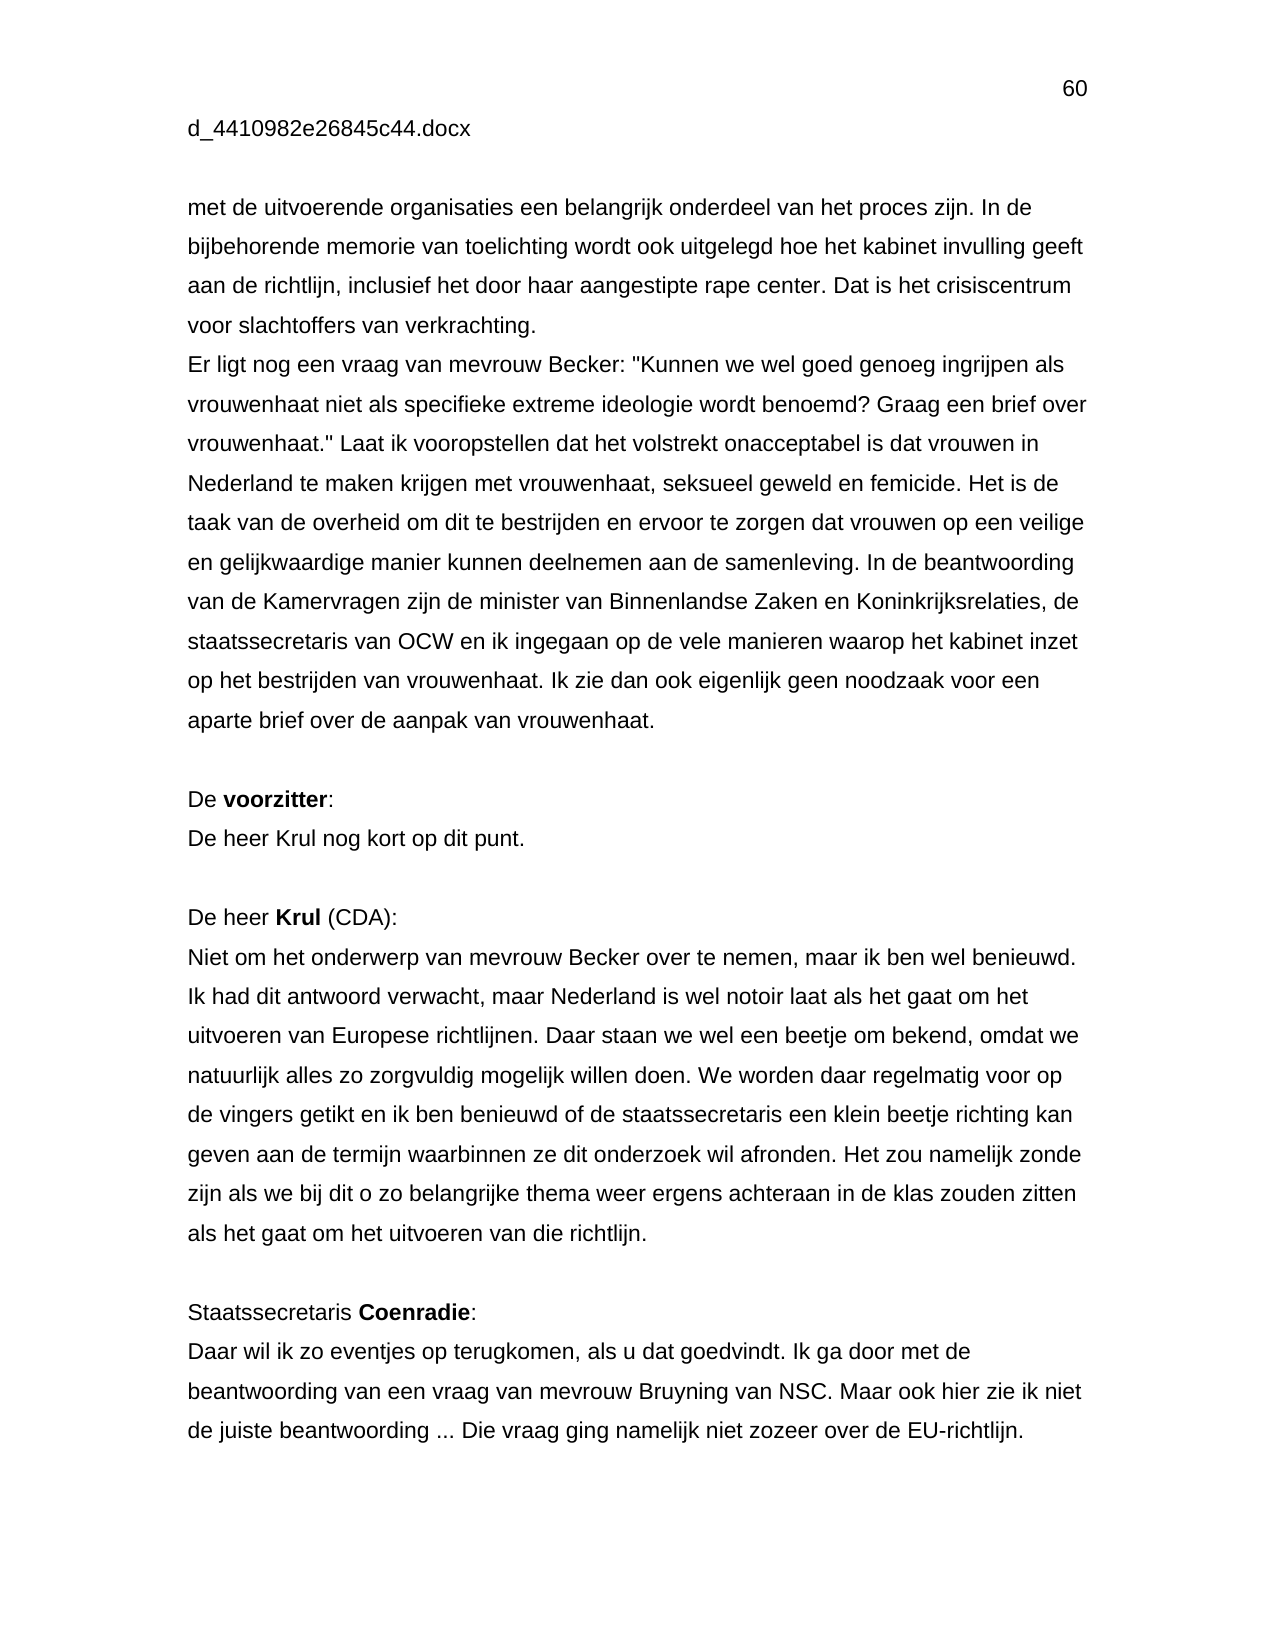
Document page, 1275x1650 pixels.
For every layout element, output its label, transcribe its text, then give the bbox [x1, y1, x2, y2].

text Daar wil ik zo eventjes op terugkomen, als u dat goedvindt. Ik ga door met de beantwoording van een vraag van mevrouw Bruyning van NSC. Maar ook hier zie ik niet de juiste beantwoording ... Die vraag ging namelijk niet zozeer over de EU-richtlijn. [187, 1338, 1087, 1444]
text De voorzitter: [187, 786, 1087, 812]
text Staatssecretaris Coenradie: [187, 1299, 1087, 1325]
text Er ligt nog een vraag van mevrouw Becker: "Kunnen we wel goed genoeg ingrijpen als vrouwenhaat niet als specifieke extreme ideologie wordt benoemd? Graag een brief over vrouwenhaat." Laat ik vooropstellen dat het volstrekt onacceptabel is dat vrouwen in Nederland te maken krijgen met vrouwenhaat, seksueel geweld en femicide. Het is de taak van de overheid om dit te bestrijden en ervoor te zorgen dat vrouwen op een veilige en gelijkwaardige manier kunnen deelnemen aan de samenleving. In de beantwoording van de Kamervragen zijn de minister van Binnenlandse Zaken en Koninkrijksrelaties, de staatssecretaris van OCW en ik ingegaan op de vele manieren waarop het kabinet inzet op het bestrijden van vrouwenhaat. Ik zie dan ook eigenlijk geen noodzaak voor een aparte brief over de aanpak van vrouwenhaat. [187, 351, 1087, 733]
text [187, 193, 1087, 338]
text De heer Krul (CDA): [187, 904, 1087, 930]
text Niet om het onderwerp van mevrouw Becker over te nemen, maar ik ben wel benieuwd. Ik had dit antwoord verwacht, maar Nederland is wel notoir laat als het gaat om het uitvoeren van Europese richtlijnen. Daar staan we wel een beetje om bekend, omdat we natuurlijk alles zo zorgvuldig mogelijk willen doen. We worden daar regelmatig voor op de vingers getikt en ik ben benieuwd of de staatssecretaris een klein beetje richting kan geven aan de termijn waarbinnen ze dit onderzoek wil afronden. Het zou namelijk zonde zijn als we bij dit o zo belangrijke thema weer ergens achteraan in de klas zouden zitten als het gaat om het uitvoeren van die richtlijn. [187, 943, 1087, 1246]
text De heer Krul nog kort op dit punt. [187, 825, 1087, 851]
